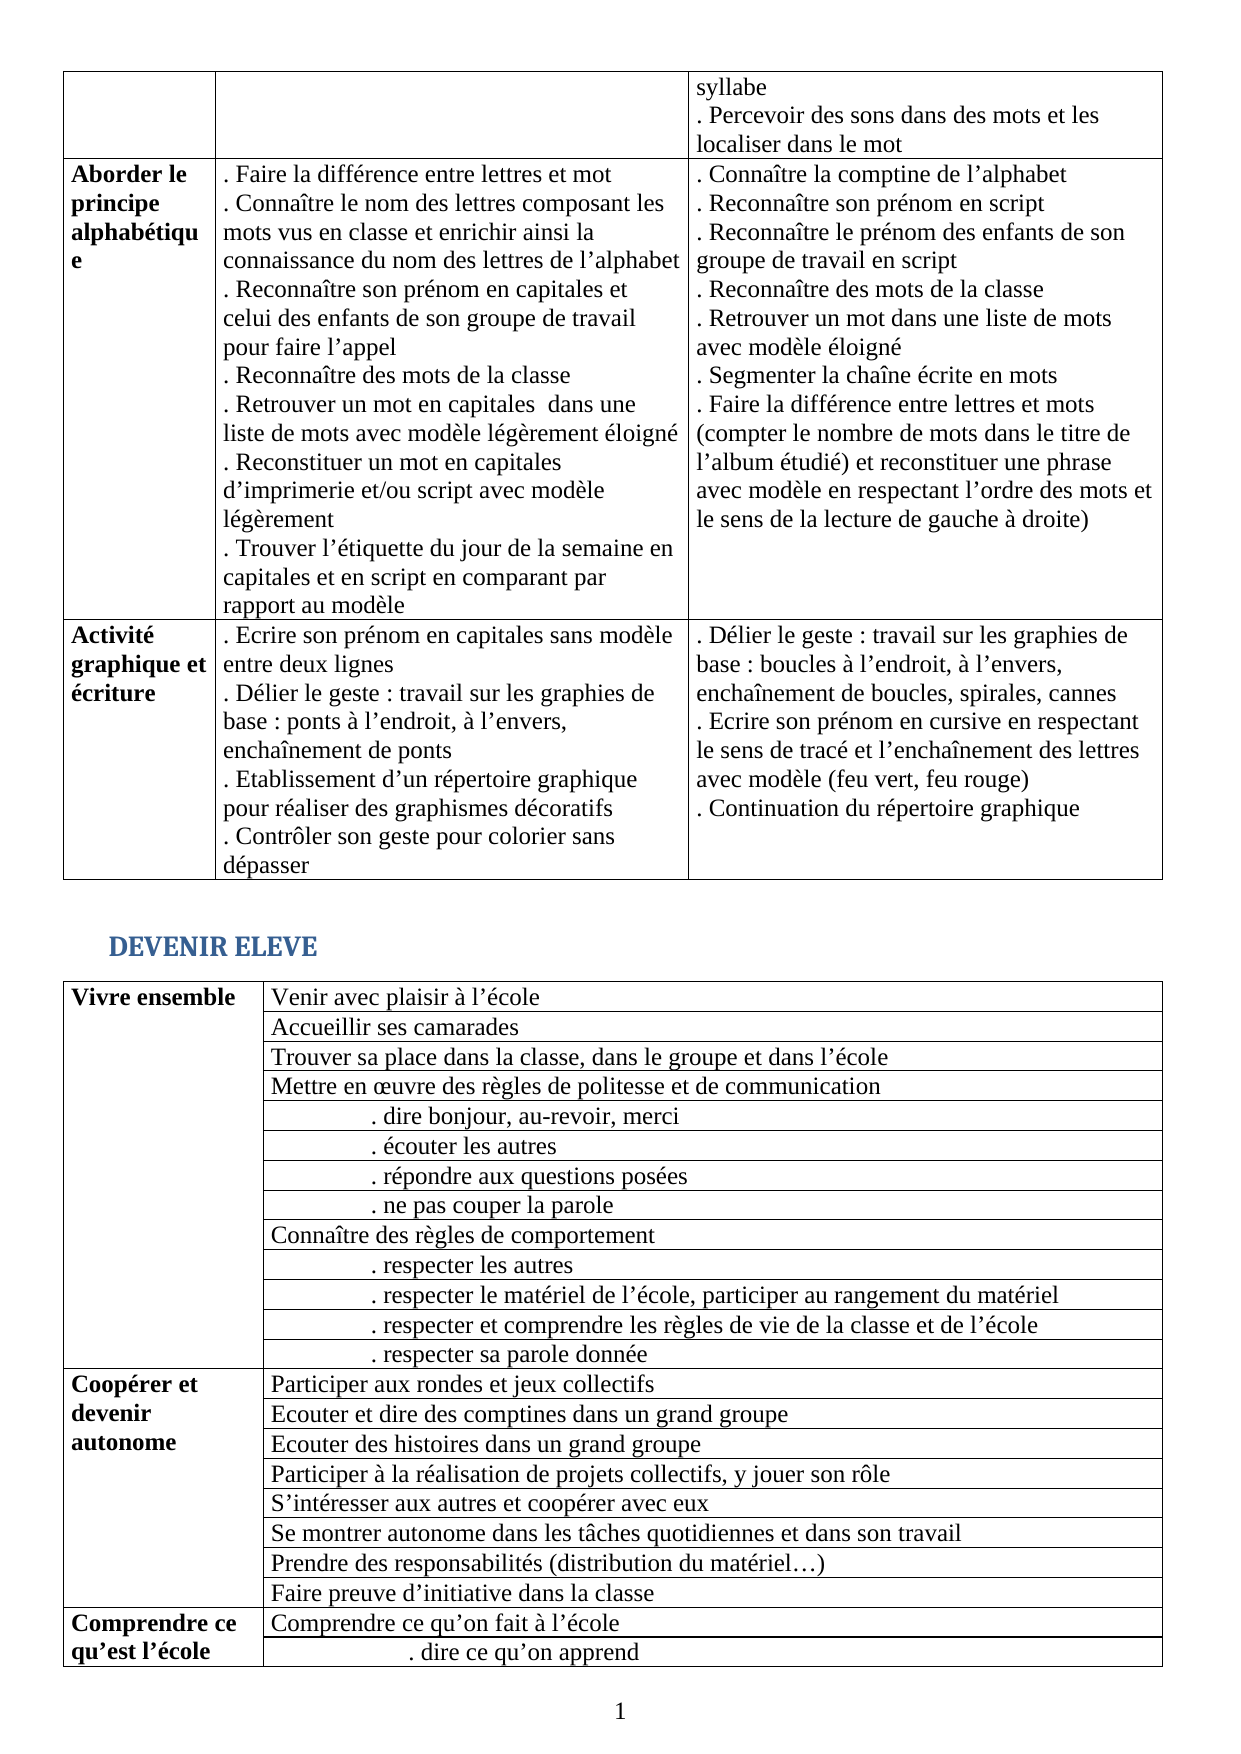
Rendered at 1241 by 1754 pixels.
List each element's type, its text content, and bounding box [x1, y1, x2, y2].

table_cell Prendre des responsabilités (distribution du matériel…) [264, 1548, 1162, 1577]
table_cell . respecter et comprendre les règles de vie de la classe et de l’école [264, 1310, 1162, 1338]
table_cell . dire bonjour, au-revoir, merci [264, 1101, 1162, 1130]
table_cell . répondre aux questions posées [264, 1161, 1162, 1189]
table_cell . ne pas couper la parole [264, 1191, 1162, 1219]
table_cell . respecter le matériel de l’école, participer au rangement du matériel [264, 1280, 1162, 1309]
table_cell . Délier le geste : travail sur les graphies de base : boucles à l’endroit, à l’envers, enchaînement de boucles, spirales, cannes . Ecrire son prénom en cursive en respectant le sens de tracé et l’enchaînement des lettres avec modèle (feu vert, feu rouge) . Continuation du répertoire graphique [689, 620, 1162, 879]
table_header Vivre ensemble [64, 982, 263, 1368]
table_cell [64, 72, 215, 158]
table_cell Faire preuve d’initiative dans la classe [264, 1578, 1162, 1607]
table_cell Comprendre ce qu’on fait à l’école [264, 1608, 1162, 1636]
table_cell . respecter les autres [264, 1250, 1162, 1279]
table_cell S’intéresser aux autres et coopérer avec eux [264, 1489, 1162, 1517]
table_cell Accueillir ses camarades [264, 1012, 1162, 1041]
table_cell . écouter les autres [264, 1131, 1162, 1160]
subtitle DEVENIR ELEVE [108, 930, 1169, 963]
table_cell Trouver sa place dans la classe, dans le groupe et dans l’école [264, 1042, 1162, 1070]
table_cell . Ecrire son prénom en capitales sans modèle entre deux lignes . Délier le geste : travail sur les graphies de base : ponts à l’endroit, à l’envers, enchaînement de ponts . Etablissement d’un répertoire graphique pour réaliser des graphismes décoratifs . Contrôler son geste pour colorier sans dépasser [216, 620, 688, 879]
table_cell Coopérer et devenir autonome [64, 1369, 263, 1607]
table_cell Ecouter et dire des comptines dans un grand groupe [264, 1399, 1162, 1428]
table_cell . Faire la différence entre lettres et mot . Connaître le nom des lettres composant les mots vus en classe et enrichir ainsi la connaissance du nom des lettres de l’alphabet . Reconnaître son prénom en capitales et celui des enfants de son groupe de travail pour faire l’appel . Reconnaître des mots de la classe . Retrouver un mot en capitales dans une liste de mots avec modèle légèrement éloigné . Reconstituer un mot en capitales d’imprimerie et/ou script avec modèle légèrement . Trouver l’étiquette du jour de la semaine en capitales et en script en comparant par rapport au modèle [216, 159, 688, 619]
table_cell Connaître des règles de comportement [264, 1220, 1162, 1249]
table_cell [689, 72, 1162, 158]
table_cell Mettre en œuvre des règles de politesse et de communication [264, 1071, 1162, 1100]
table_cell Activité graphique et écriture [64, 620, 215, 879]
table_cell . Connaître la comptine de l’alphabet . Reconnaître son prénom en script . Reconnaître le prénom des enfants de son groupe de travail en script . Reconnaître des mots de la classe . Retrouver un mot dans une liste de mots avec modèle éloigné . Segmenter la chaîne écrite en mots . Faire la différence entre lettres et mots (compter le nombre de mots dans le titre de l’album étudié) et reconstituer une phrase avec modèle en respectant l’ordre des mots et le sens de la lecture de gauche à droite) [689, 159, 1162, 619]
table_cell Comprendre ce qu’est l’école [64, 1608, 263, 1666]
table_header Venir avec plaisir à l’école [264, 982, 1162, 1011]
table_cell . respecter sa parole donnée [264, 1340, 1162, 1368]
table_cell Ecouter des histoires dans un grand groupe [264, 1429, 1162, 1458]
table_cell Participer à la réalisation de projets collectifs, y jouer son rôle [264, 1459, 1162, 1487]
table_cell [216, 72, 688, 158]
table_cell Participer aux rondes et jeux collectifs [264, 1369, 1162, 1398]
table_cell . dire ce qu’on apprend [264, 1638, 1162, 1666]
table_cell Aborder le principe alphabétique [64, 159, 215, 619]
table_cell Se montrer autonome dans les tâches quotidiennes et dans son travail [264, 1518, 1162, 1547]
